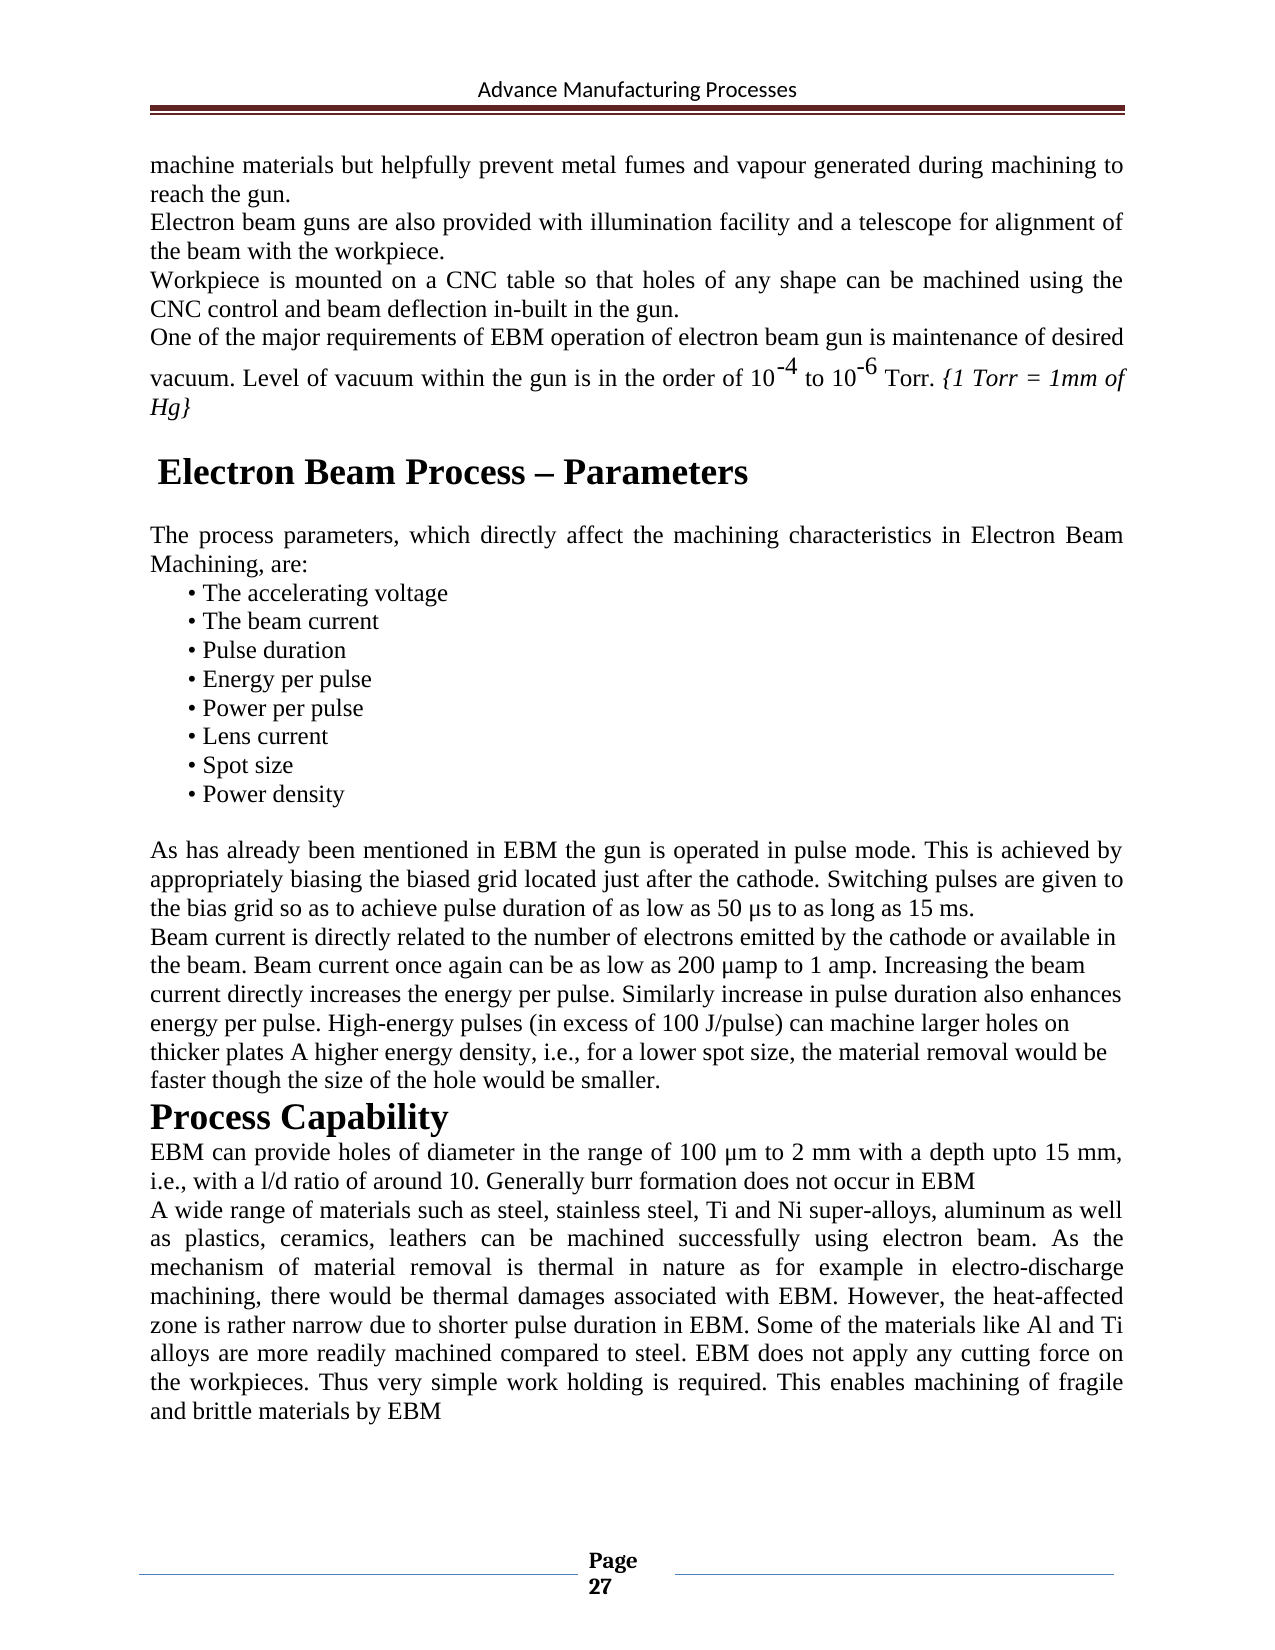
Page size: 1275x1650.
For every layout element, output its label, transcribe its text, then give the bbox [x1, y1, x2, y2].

text As has already been mentioned in EBM the gun is operated in pulse mode. This is achieved by appropriately biasing the biased grid located just after the cathode. Switching pulses are given to the bias grid so as to achieve pulse duration of as low as 50 μs to as long as 15 ms. [150, 835, 1125, 922]
text • Lens current [187, 721, 1125, 750]
text Process Capability [150, 1094, 1125, 1137]
text Workpiece is mounted on a CNC table so that holes of any shape can be machined using the CNC control and beam deflection in-built in the gun. [150, 265, 1125, 322]
text The process parameters, which directly affect the machining characteristics in Electron Beam Machining, are: [150, 520, 1125, 578]
text • The accelerating voltage [187, 578, 1125, 606]
text • Pulse duration [187, 635, 1125, 664]
text • Energy per pulse [187, 664, 1125, 693]
text A wide range of materials such as steel, stainless steel, Ti and Ni super-alloys, aluminum as well as plastics, ceramics, leathers can be machined successfully using electron beam. As the mechanism of material removal is thermal in nature as for example in electro-discharge machining, there would be thermal damages associated with EBM. However, the heat-affected zone is rather narrow due to shorter pulse duration in EBM. Some of the materials like Al and Ti alloys are more readily machined compared to steel. EBM does not apply any cutting force on the workpieces. Thus very simple work holding is required. This enables machining of fragile and brittle materials by EBM [150, 1195, 1125, 1425]
text EBM can provide holes of diameter in the range of 100 μm to 2 mm with a depth upto 15 mm, i.e., with a l/d ratio of around 10. Generally burr formation does not occur in EBM [150, 1137, 1125, 1195]
text One of the major requirements of EBM operation of electron beam gun is maintenance of desired vacuum. Level of vacuum within the gun is in the order of 10-4 to 10-6 Torr. {1 Torr = 1mm of Hg} [150, 322, 1125, 421]
text • Power density [187, 779, 1125, 808]
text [150, 150, 1125, 207]
text Beam current is directly related to the number of electrons emitted by the cathode or available in the beam. Beam current once again can be as low as 200 μamp to 1 amp. Increasing the beam current directly increases the energy per pulse. Similarly increase in pulse duration also enhances energy per pulse. High-energy pulses (in excess of 100 J/pulse) can machine larger holes on thicker plates A higher energy density, i.e., for a lower spot size, the material removal would be faster though the size of the hole would be smaller. [150, 922, 1125, 1094]
text Electron beam guns are also provided with illumination facility and a telescope for alignment of the beam with the workpiece. [150, 207, 1125, 265]
text • The beam current [187, 606, 1125, 635]
text Electron Beam Process – Parameters [150, 450, 1125, 493]
text • Spot size [187, 750, 1125, 779]
text • Power per pulse [187, 693, 1125, 721]
